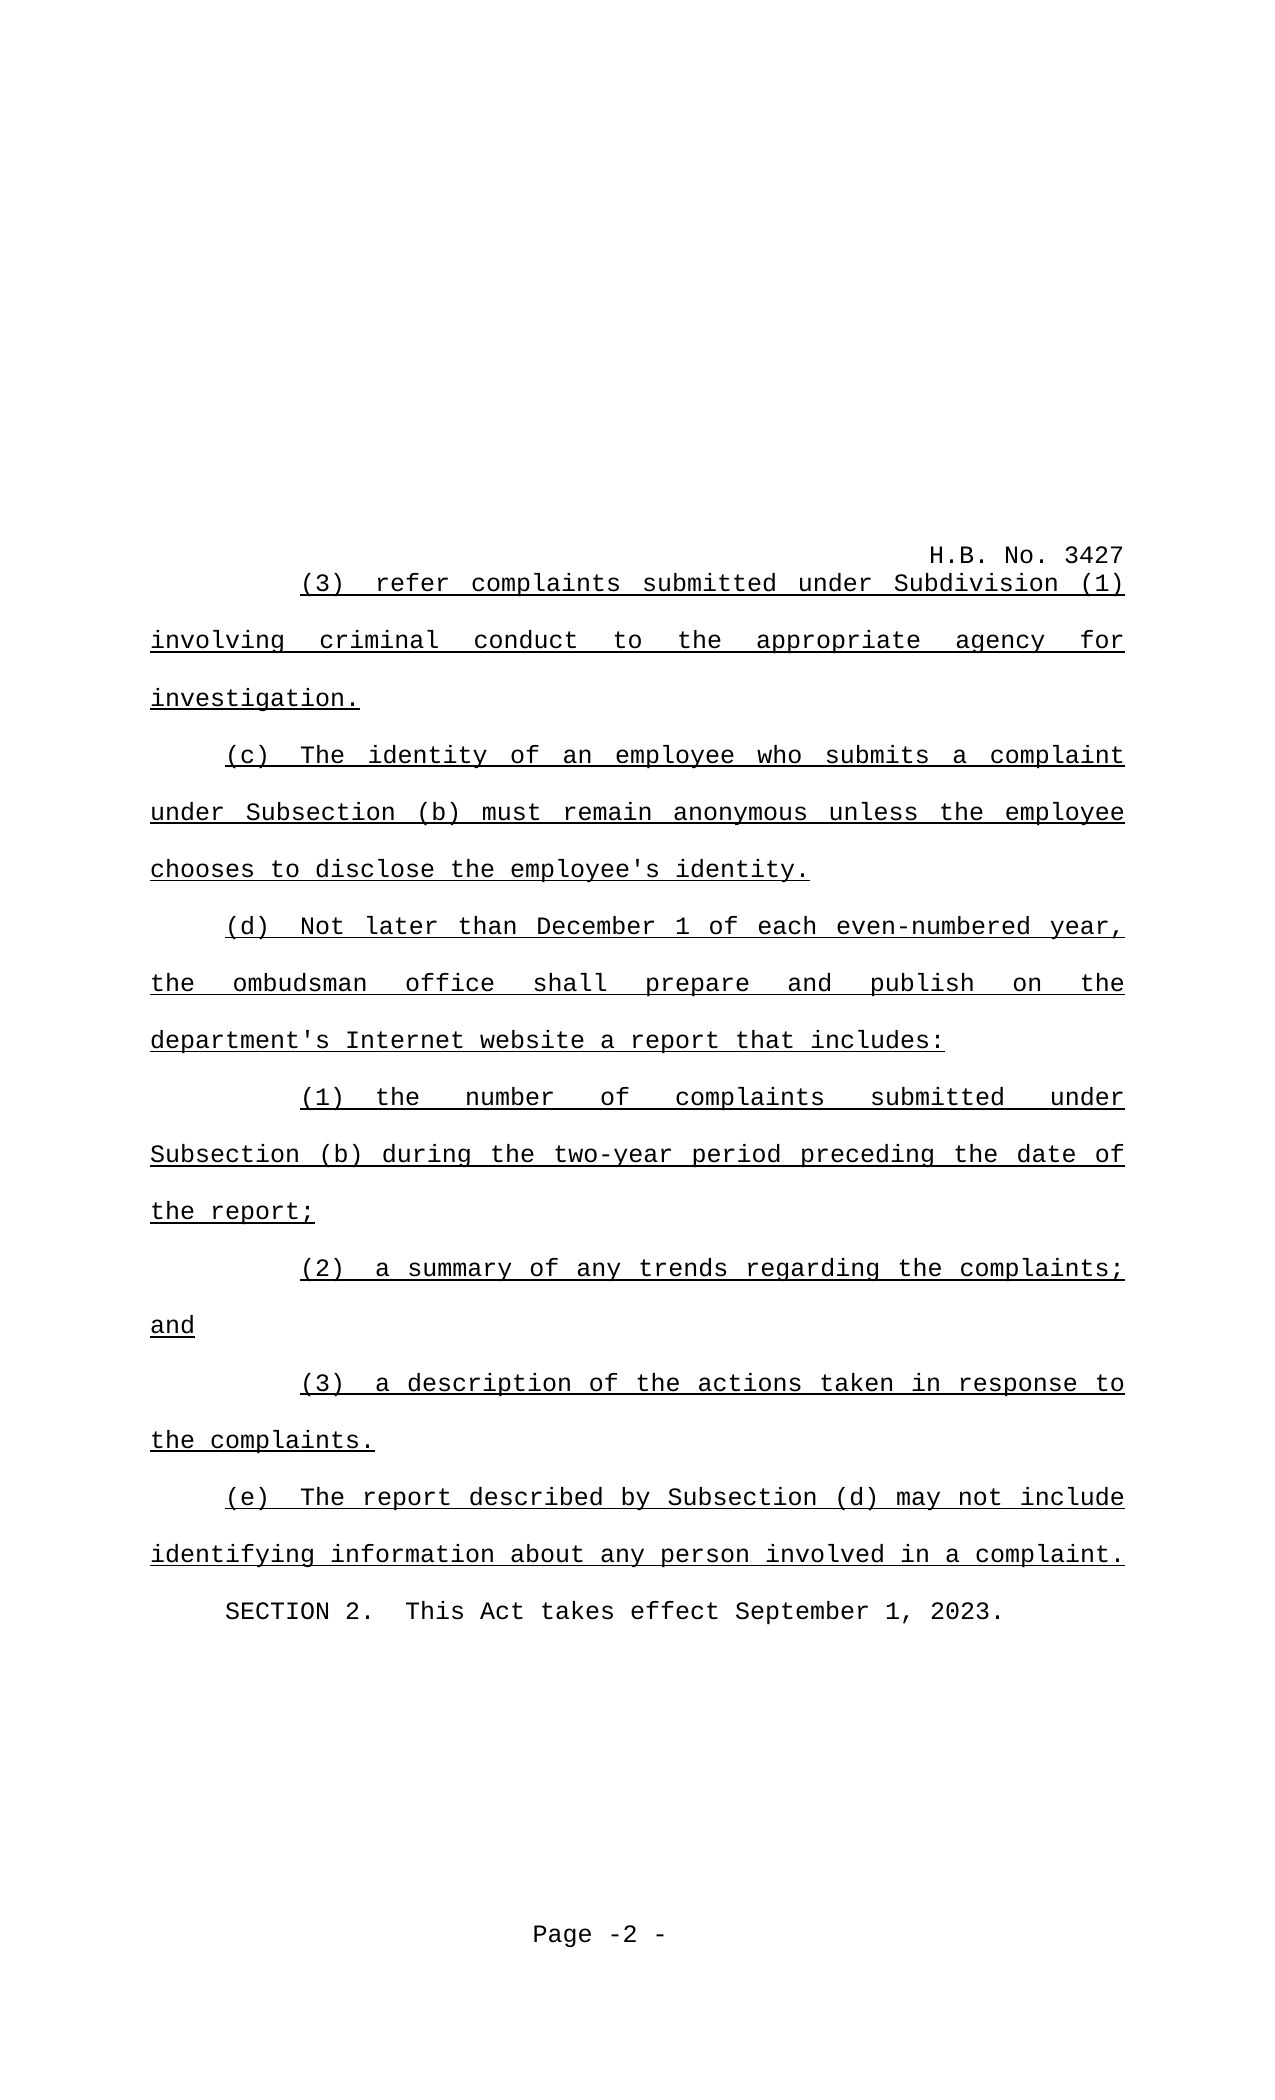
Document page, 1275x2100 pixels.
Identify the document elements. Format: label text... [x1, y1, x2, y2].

text (2) a summary of any trends regarding the complaints; and [150, 1256, 1125, 1341]
text (c) The identity of an employee who submits a complaint under Subsection (b) must remain anonymous unless the employee chooses to disclose the employee's identity. [150, 742, 1125, 822]
text SECTION 2. This Act takes effect September 1, 2023. [150, 1598, 1125, 1627]
text (d) Not later than December 1 of each even-numbered year, the ombudsman office shall prepare and publish on the department's Internet website a report that includes: [150, 913, 1125, 994]
text (1) the number of complaints submitted under Subsection (b) during the two-year period preceding the date of the report; [150, 1084, 1125, 1165]
text (d) Not later than December 1 of each even-numbered year, the ombudsman office shall prepare and publish on the department's Internet website a report that includes: [150, 995, 1125, 1056]
text (e) The report described by Subsection (d) may not include identifying information about any person involved in a complaint. [150, 1484, 1125, 1565]
text (c) The identity of an employee who submits a complaint under Subsection (b) must remain anonymous unless the employee chooses to disclose the employee's identity. [150, 824, 1125, 885]
text (3) refer complaints submitted under Subdivision (1) involving criminal conduct to the appropriate agency for investigation. [150, 571, 1125, 651]
text (1) the number of complaints submitted under Subsection (b) during the two-year period preceding the date of the report; [150, 1167, 1125, 1227]
text (3) a description of the actions taken in response to the complaints. [150, 1370, 1125, 1456]
text (3) refer complaints submitted under Subdivision (1) involving criminal conduct to the appropriate agency for investigation. [150, 653, 1125, 713]
